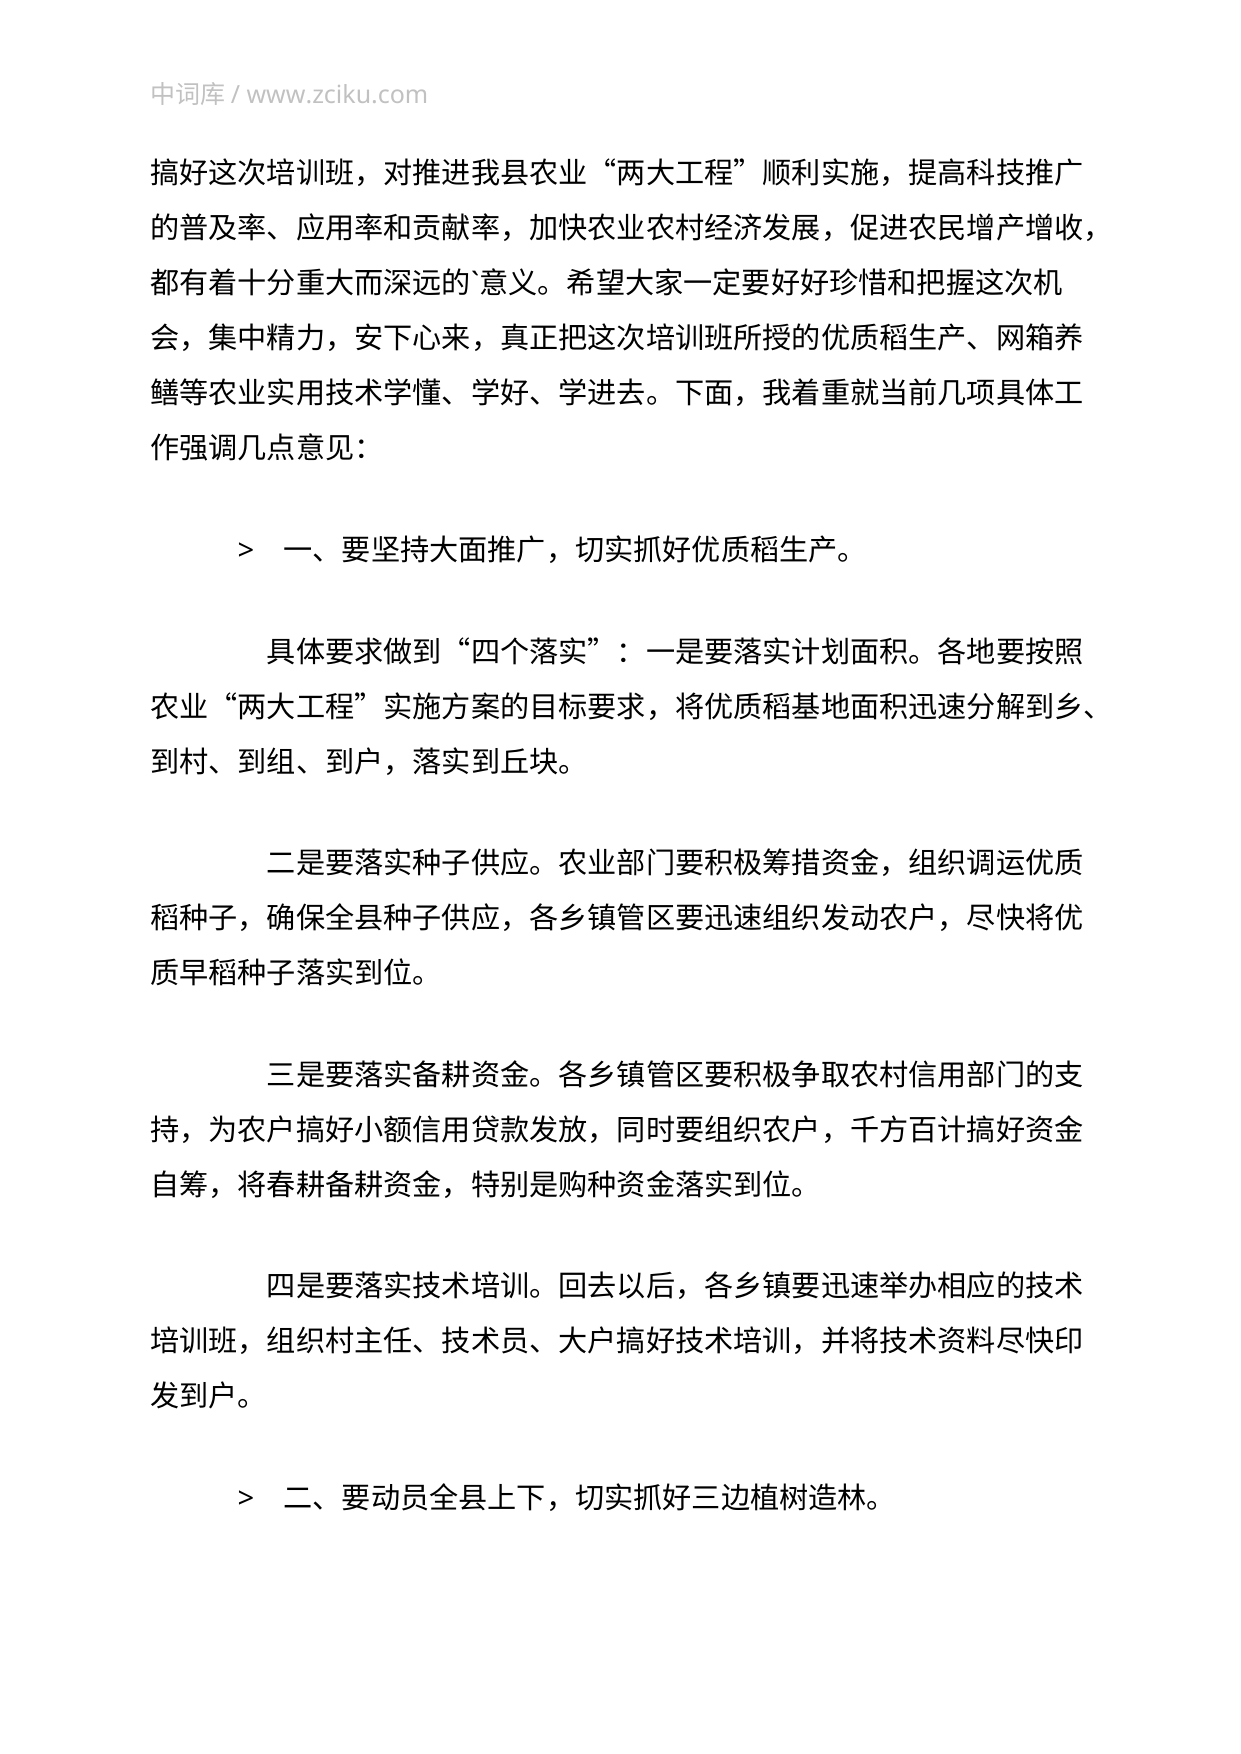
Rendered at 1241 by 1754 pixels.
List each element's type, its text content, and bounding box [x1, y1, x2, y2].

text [150, 150, 1090, 467]
text 四是要落实技术培训。回去以后，各乡镇要迅速举办相应的技术培训班，组织村主任、技术员、大户搞好技术培训，并将技术资料尽快印发到户。 [150, 1263, 1090, 1415]
text 具体要求做到“四个落实”：一是要落实计划面积。各地要按照农业“两大工程”实施方案的目标要求，将优质稻基地面积迅速分解到乡、到村、到组、到户，落实到丘块。 [150, 628, 1090, 780]
text 三是要落实备耕资金。各乡镇管区要积极争取农村信用部门的支持，为农户搞好小额信用贷款发放，同时要组织农户，千方百计搞好资金自筹，将春耕备耕资金，特别是购种资金落实到位。 [150, 1051, 1090, 1203]
text > 一、要坚持大面推广，切实抓好优质稻生产。 [150, 526, 1090, 569]
text 二是要落实种子供应。农业部门要积极筹措资金，组织调运优质稻种子，确保全县种子供应，各乡镇管区要迅速组织发动农户，尽快将优质早稻种子落实到位。 [150, 840, 1090, 992]
text > 二、要动员全县上下，切实抓好三边植树造林。 [150, 1474, 1090, 1517]
